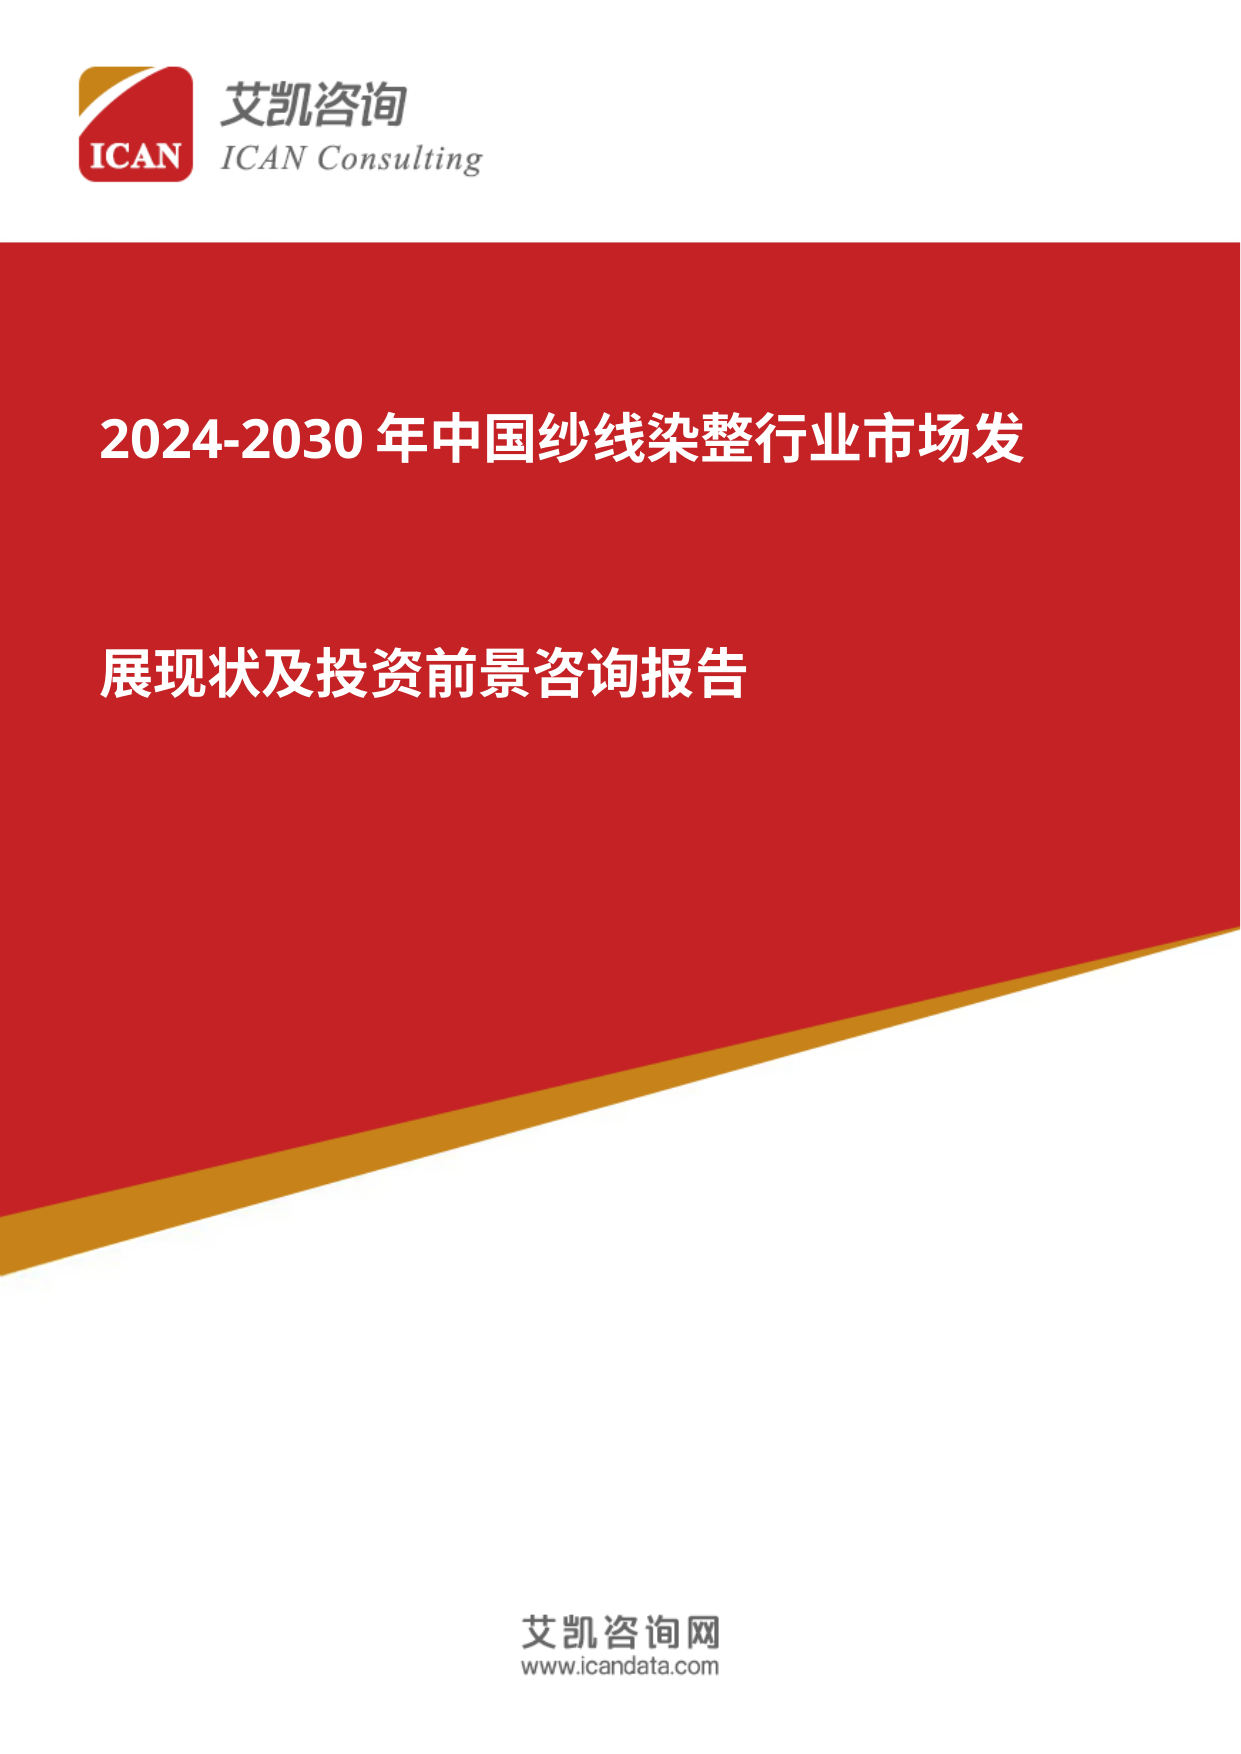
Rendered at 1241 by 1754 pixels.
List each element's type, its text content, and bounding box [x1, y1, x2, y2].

subtitle 2024-2030年中国纱线染整行业市场发展现状及投资前景咨询报告 [99, 386, 1053, 718]
picture [0, 5, 1241, 1754]
